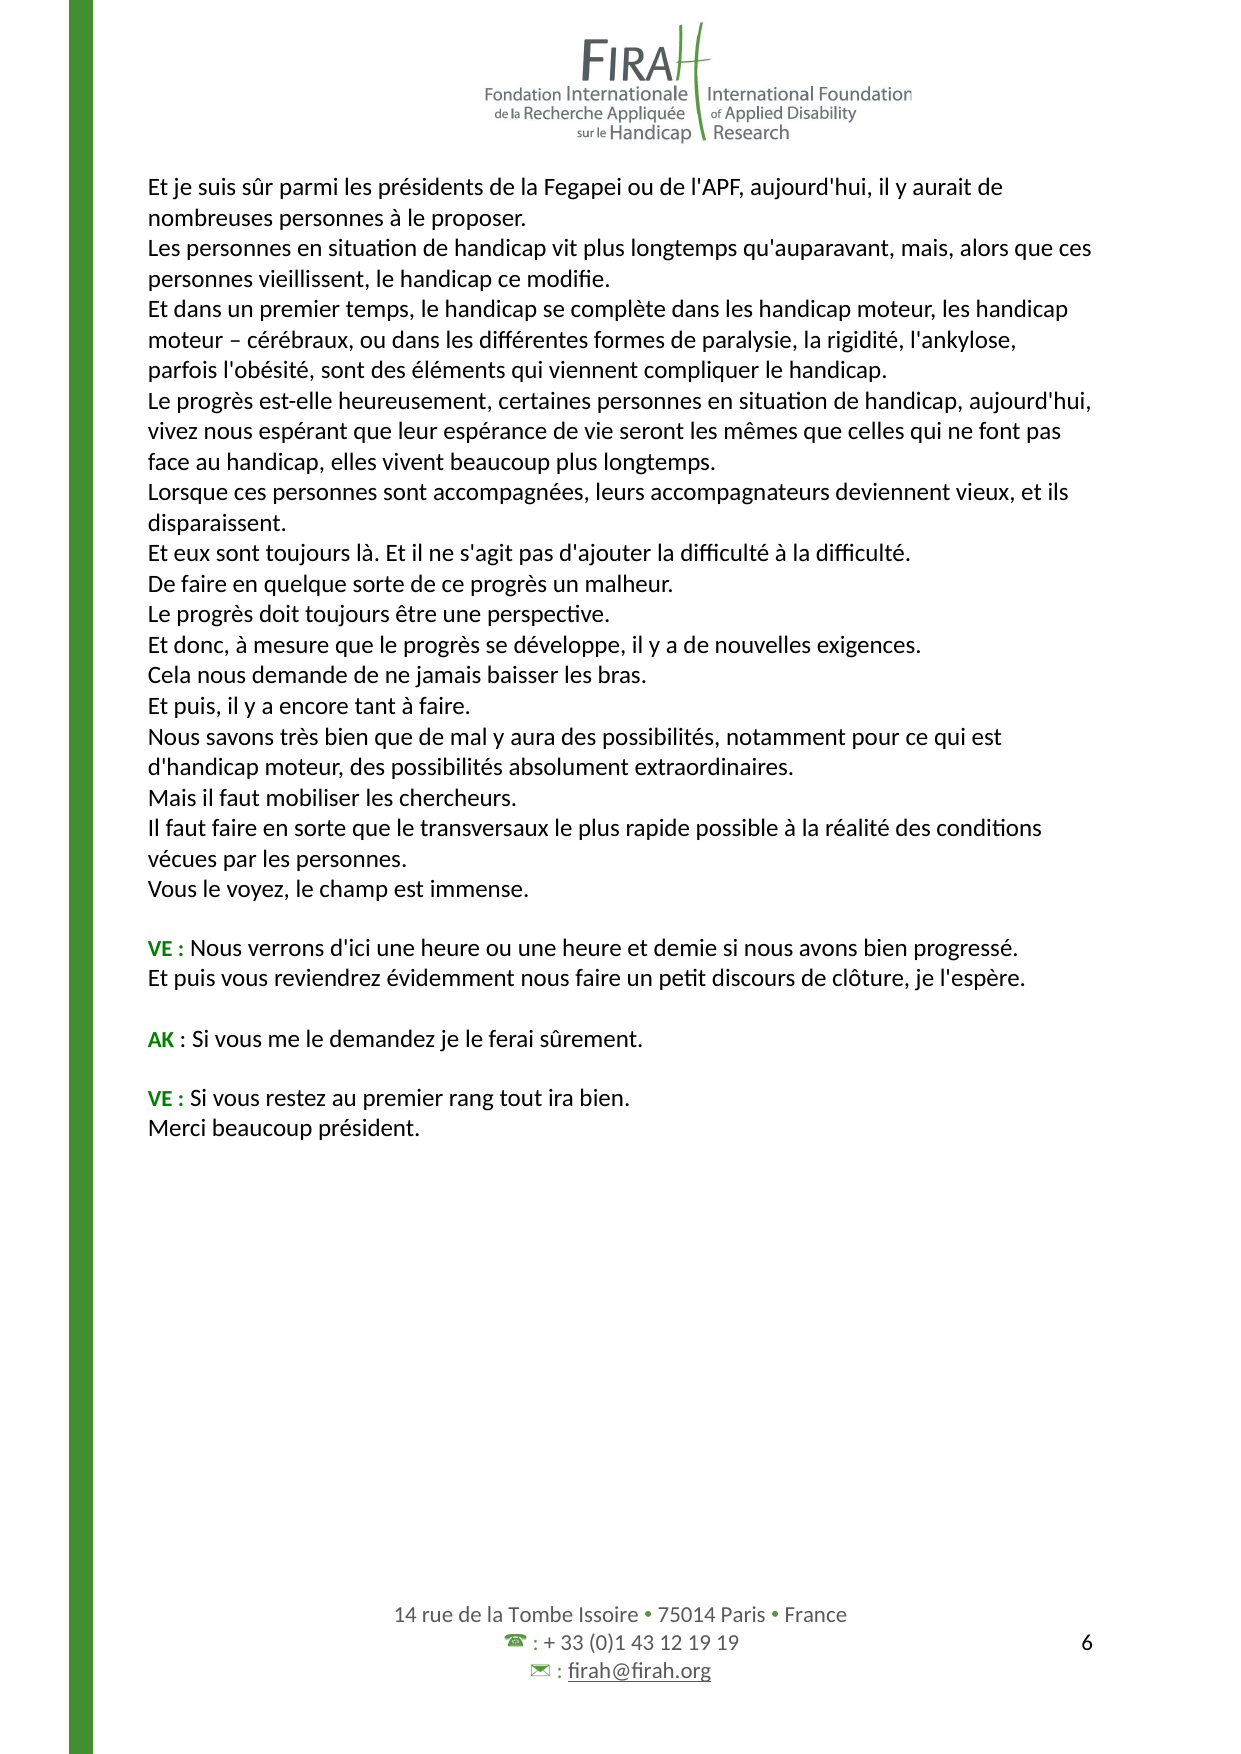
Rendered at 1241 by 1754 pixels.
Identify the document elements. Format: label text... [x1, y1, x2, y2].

picture [480, 8, 911, 147]
text De faire en quelque sorte de ce progrès un malheur. [148, 568, 1092, 598]
text Mais il faut mobiliser les chercheurs. [148, 782, 1092, 812]
text VE : Si vous restez au premier rang tout ira bien. [148, 1082, 1092, 1112]
text Nous savons très bien que de mal y aura des possibilités, notamment pour ce qui est d'handicap moteur, des possibilités absolument extraordinaires. [148, 721, 1092, 782]
text Et eux sont toujours là. Et il ne s'agit pas d'ajouter la difficulté à la difficulté. [148, 537, 1092, 568]
text Et dans un premier temps, le handicap se complète dans les handicap moteur, les handicap moteur – cérébraux, ou dans les différentes formes de paralysie, la rigidité, l'ankylose, parfois l'obésité, sont des éléments qui viennent compliquer le handicap. [148, 293, 1092, 385]
text Et puis vous reviendrez évidemment nous faire un petit discours de clôture, je l'espère. [148, 962, 1092, 993]
text Le progrès est-elle heureusement, certaines personnes en situation de handicap, aujourd'hui, vivez nous espérant que leur espérance de vie seront les mêmes que celles qui ne font pas face au handicap, elles vivent beaucoup plus longtemps. [148, 385, 1092, 476]
text Et donc, à mesure que le progrès se développe, il y a de nouvelles exigences. [148, 629, 1092, 659]
text AK : Si vous me le demandez je le ferai sûrement. [148, 1023, 1092, 1054]
text Vous le voyez, le champ est immense. [148, 873, 1092, 904]
text VE : Nous verrons d'ici une heure ou une heure et demie si nous avons bien progressé. [148, 932, 1092, 962]
text Et puis, il y a encore tant à faire. [148, 690, 1092, 721]
text Le progrès doit toujours être une perspective. [148, 598, 1092, 629]
text Les personnes en situation de handicap vit plus longtemps qu'auparavant, mais, alors que ces personnes vieillissent, le handicap ce modifie. [148, 232, 1092, 293]
text Lorsque ces personnes sont accompagnées, leurs accompagnateurs deviennent vieux, et ils disparaissent. [148, 476, 1092, 537]
text Il faut faire en sorte que le transversaux le plus rapide possible à la réalité des conditions vécues par les personnes. [148, 812, 1092, 873]
text Cela nous demande de ne jamais baisser les bras. [148, 659, 1092, 690]
text Et je suis sûr parmi les présidents de la Fegapei ou de l'APF, aujourd'hui, il y aurait de nombreuses personnes à le proposer. [148, 171, 1092, 232]
text Merci beaucoup président. [148, 1112, 1092, 1143]
